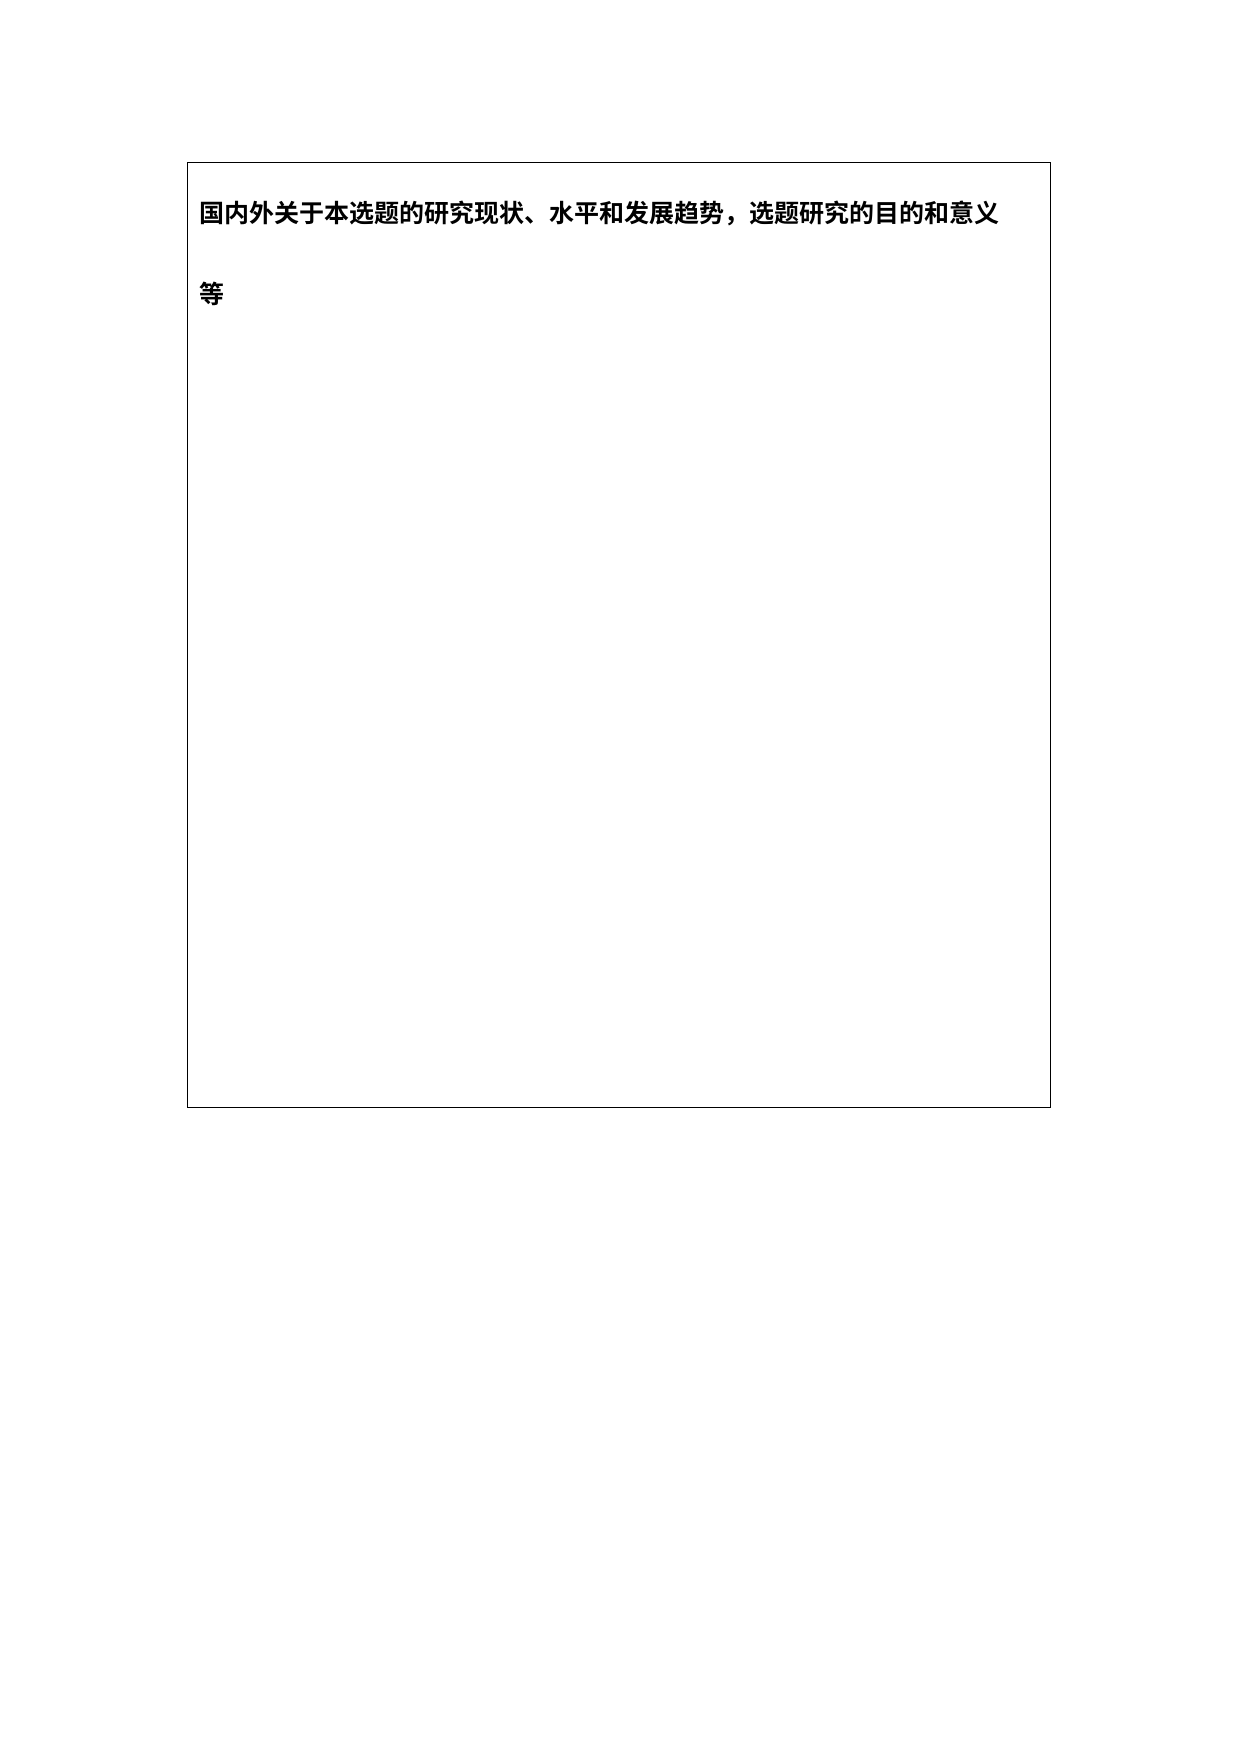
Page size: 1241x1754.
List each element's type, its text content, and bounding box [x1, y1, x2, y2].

table_cell 国内外关于本选题的研究现状、水平和发展趋势，选题研究的目的和意义 等 [188, 163, 1050, 1107]
